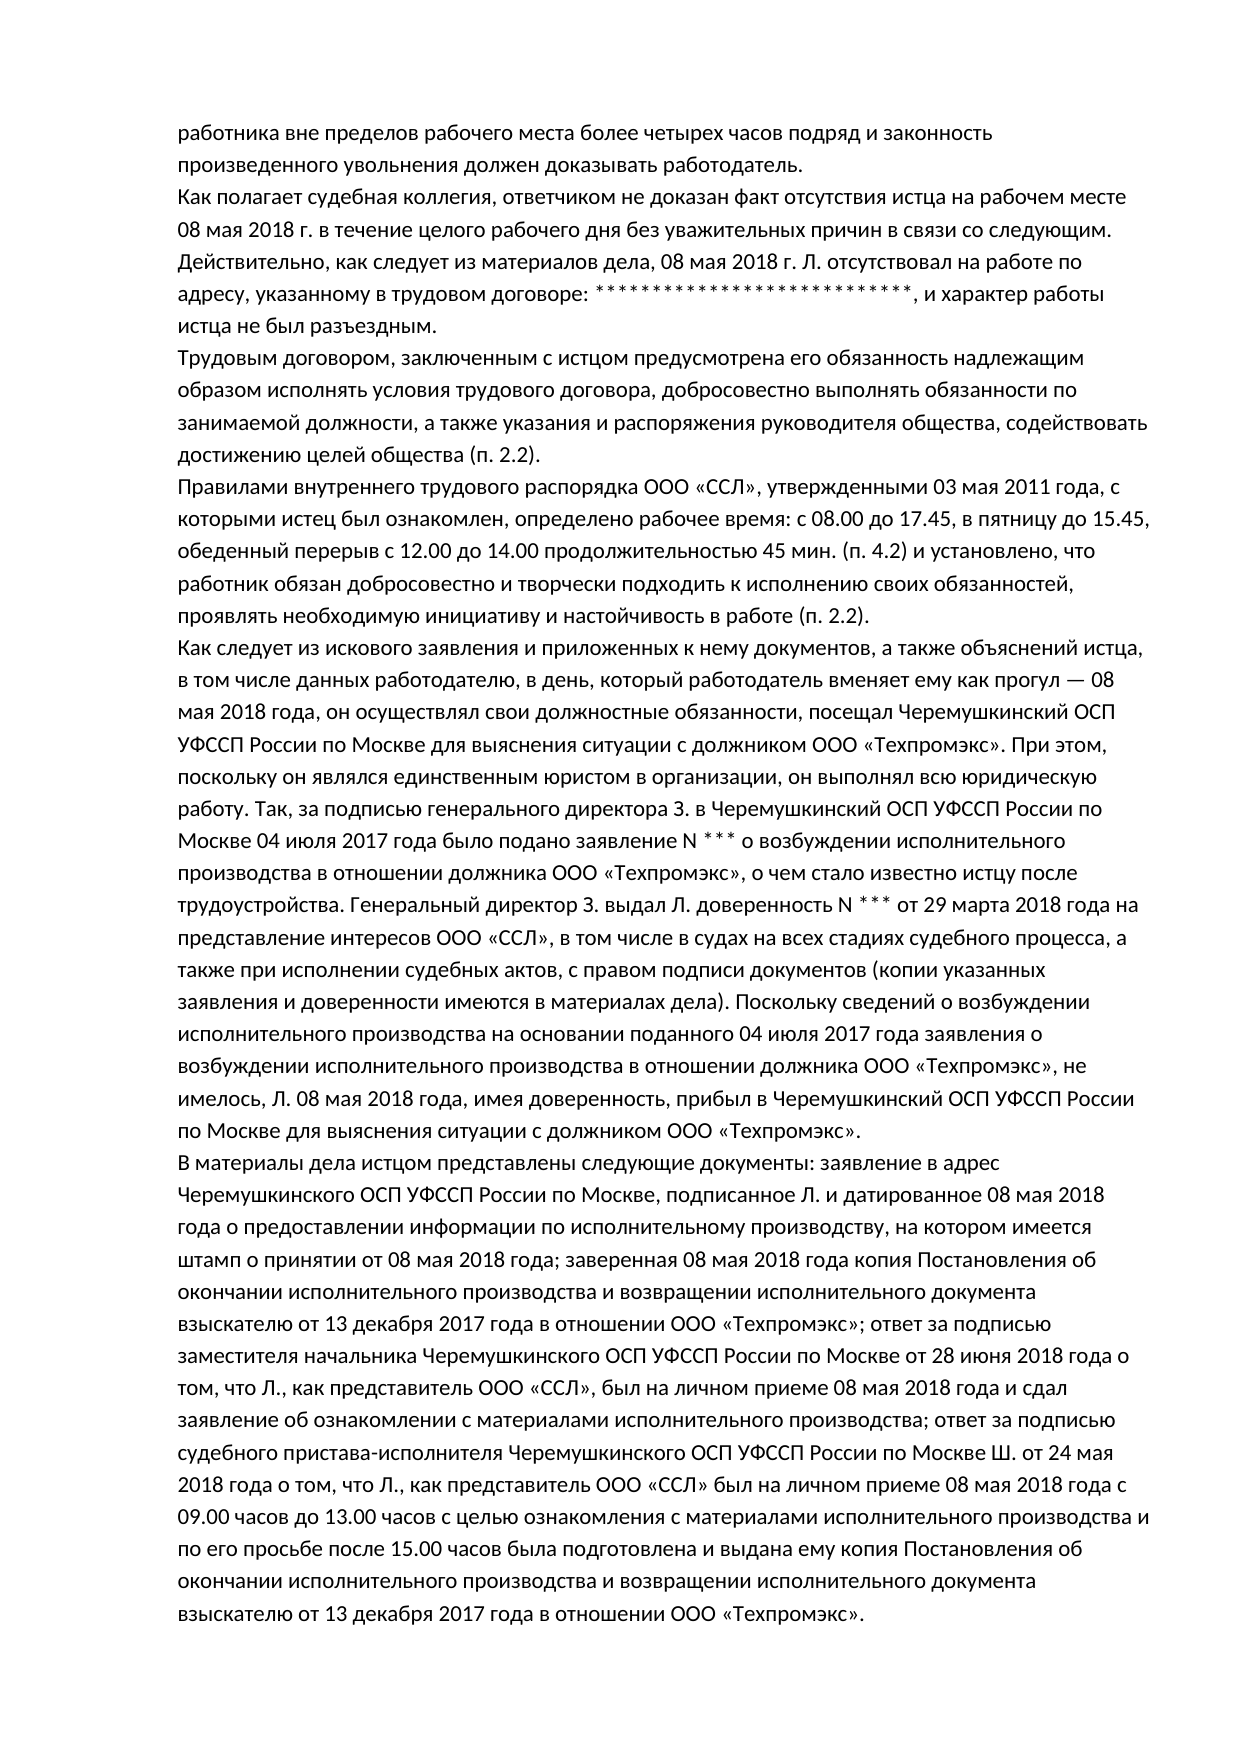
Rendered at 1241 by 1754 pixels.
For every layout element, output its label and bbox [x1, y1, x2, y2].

text [177, 118, 1152, 1627]
